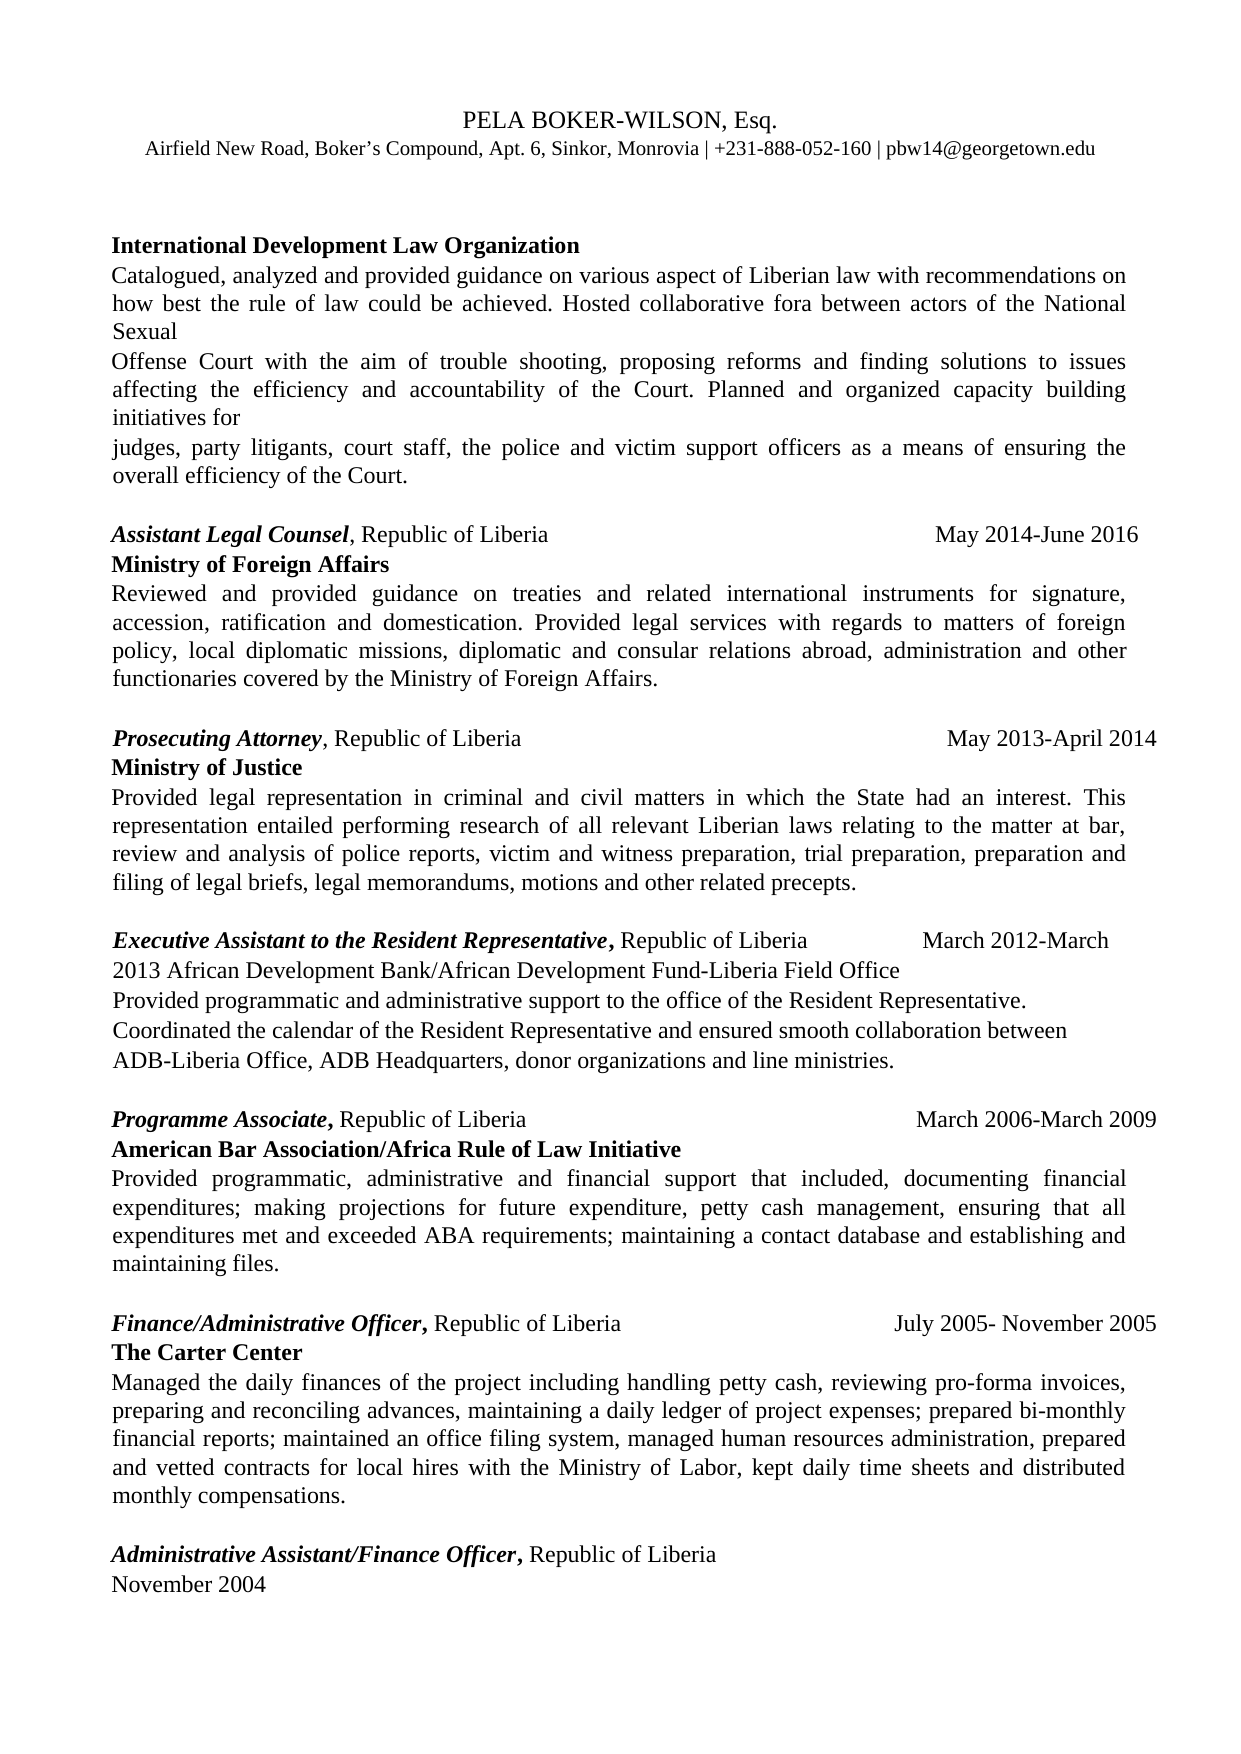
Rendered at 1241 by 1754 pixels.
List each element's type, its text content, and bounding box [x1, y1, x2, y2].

subtitle Ministry of Justice [111, 753, 1128, 781]
subtitle Ministry of Foreign Affairs [111, 549, 1128, 577]
text Administrative Assistant/Finance Officer, Republic of Liberia [111, 1540, 1128, 1568]
text judges, party litigants, court staff, the police and victim support officers as a means of ensuring the overall efficiency of the Court. [112, 433, 1128, 489]
text Provided legal representation in criminal and civil matters in which the State had an interest. This representation entailed performing research of all relevant Liberian laws relating to the matter at bar, review and analysis of police reports, victim and witness preparation, trial preparation, preparation and filing of legal briefs, legal memorandums, motions and other related precepts. [111, 783, 1128, 895]
text Prosecuting Attorney, Republic of Liberia May 2013-April 2014 [112, 723, 1128, 751]
text Programme Associate, Republic of Liberia March 2006-March 2009 [111, 1105, 1128, 1133]
subtitle American Bar Association/Africa Rule of Law Initiative [111, 1134, 1128, 1162]
text Catalogued, analyzed and provided guidance on various aspect of Liberian law with recommendations on how best the rule of law could be achieved. Hosted collaborative fora between actors of the National Sexual [111, 261, 1128, 345]
text November 2004 [111, 1570, 1128, 1598]
text Assistant Legal Counsel, Republic of Liberia May 2014-June 2016 [111, 520, 1128, 548]
subtitle International Development Law Organization [111, 231, 1128, 258]
text Provided programmatic and administrative support to the office of the Resident Representative. Coordinated the calendar of the Resident Representative and ensured smooth collaboration between ADB-Liberia Office, ADB Headquarters, donor organizations and line ministries. [112, 986, 1128, 1073]
text Provided programmatic, administrative and financial support that included, documenting financial expenditures; making projections for future expenditure, petty cash management, ensuring that all expenditures met and exceeded ABA requirements; maintaining a contact database and establishing and maintaining files. [111, 1164, 1128, 1277]
text Finance/Administrative Officer, Republic of Liberia July 2005- November 2005 [111, 1308, 1128, 1336]
text Managed the daily finances of the project including handling petty cash, reviewing pro-forma invoices, preparing and reconciling advances, maintaining a daily ledger of project expenses; prepared bi-monthly financial reports; maintained an office filing system, managed human resources administration, prepared and vetted contracts for local hires with the Ministry of Labor, kept daily time sheets and distributed monthly compensations. [111, 1368, 1128, 1509]
text Executive Assistant to the Resident Representative, Republic of Liberia March 2012-March 2013 African Development Bank/African Development Fund-Liberia Field Office [112, 926, 1128, 984]
subtitle The Carter Center [111, 1338, 1128, 1366]
text Reviewed and provided guidance on treaties and related international instruments for signature, accession, ratification and domestication. Provided legal services with regards to matters of foreign policy, local diplomatic missions, diplomatic and consular relations abroad, administration and other functionaries covered by the Ministry of Foreign Affairs. [111, 579, 1128, 692]
text Offense Court with the aim of trouble shooting, proposing reforms and finding solutions to issues affecting the efficiency and accountability of the Court. Planned and organized capacity building initiatives for [111, 347, 1128, 431]
